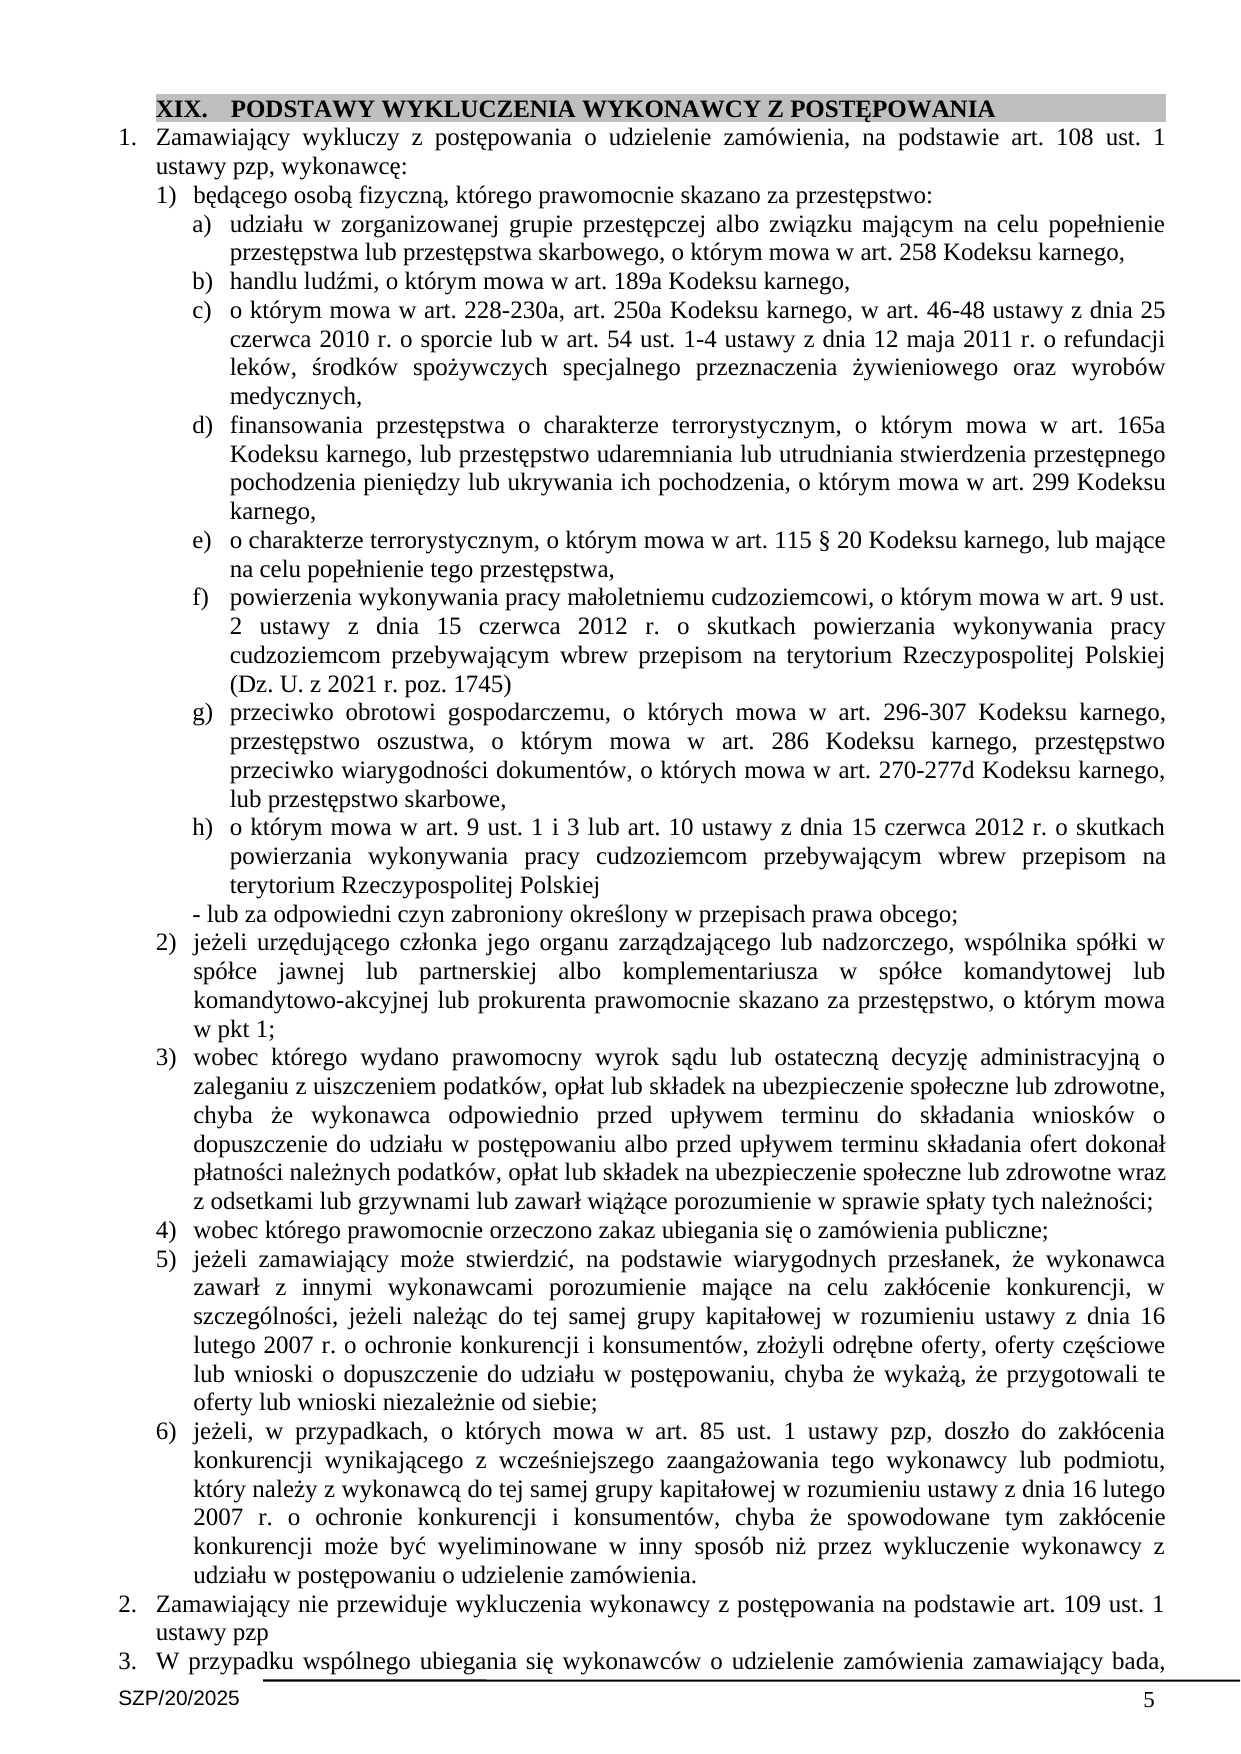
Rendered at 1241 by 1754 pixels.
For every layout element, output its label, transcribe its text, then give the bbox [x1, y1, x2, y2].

list przeciwko obrotowi gospodarczemu, o których mowa w art. 296-307 Kodeksu karnego, przestępstwo oszustwa, o którym mowa w art. 286 Kodeksu karnego, przestępstwo przeciwko wiarygodności dokumentów, o których mowa w art. 270-277d Kodeksu karnego, lub przestępstwo skarbowe, [192, 697, 1166, 812]
list będącego osobą fizyczną, którego prawomocnie skazano za przestępstwo: [156, 180, 1166, 209]
list o charakterze terrorystycznym, o którym mowa w art. 115 § 20 Kodeksu karnego, lub mające na celu popełnienie tego przestępstwa, [192, 525, 1166, 582]
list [118, 1646, 1166, 1675]
list jeżeli zamawiający może stwierdzić, na podstawie wiarygodnych przesłanek, że wykonawca zawarł z innymi wykonawcami porozumienie mające na celu zakłócenie konkurencji, w szczególności, jeżeli należąc do tej samej grupy kapitałowej w rozumieniu ustawy z dnia 16 lutego 2007 r. o ochronie konkurencji i konsumentów, złożyli odrębne oferty, oferty częściowe lub wnioski o dopuszczenie do udziału w postępowaniu, chyba że wykażą, że przygotowali te oferty lub wnioski niezależnie od siebie; [156, 1244, 1166, 1416]
list finansowania przestępstwa o charakterze terrorystycznym, o którym mowa w art. 165a Kodeksu karnego, lub przestępstwo udaremniania lub utrudniania stwierdzenia przestępnego pochodzenia pieniędzy lub ukrywania ich pochodzenia, o którym mowa w art. 299 Kodeksu karnego, [192, 410, 1166, 525]
list Zamawiający nie przewiduje wykluczenia wykonawcy z postępowania na podstawie art. 109 ust. 1 ustawy pzp [118, 1589, 1166, 1646]
list wobec którego wydano prawomocny wyrok sądu lub ostateczną decyzję administracyjną o zaleganiu z uiszczeniem podatków, opłat lub składek na ubezpieczenie społeczne lub zdrowotne, chyba że wykonawca odpowiednio przed upływem terminu do składania wniosków o dopuszczenie do udziału w postępowaniu albo przed upływem terminu składania ofert dokonał płatności należnych podatków, opłat lub składek na ubezpieczenie społeczne lub zdrowotne wraz z odsetkami lub grzywnami lub zawarł wiążące porozumienie w sprawie spłaty tych należności; [156, 1042, 1166, 1215]
list o którym mowa w art. 228-230a, art. 250a Kodeksu karnego, w art. 46-48 ustawy z dnia 25 czerwca 2010 r. o sporcie lub w art. 54 ust. 1-4 ustawy z dnia 12 maja 2011 r. o refundacji leków, środków spożywczych specjalnego przeznaczenia żywieniowego oraz wyrobów medycznych, [192, 295, 1166, 410]
list jeżeli urzędującego członka jego organu zarządzającego lub nadzorczego, wspólnika spółki w spółce jawnej lub partnerskiej albo komplementariusza w spółce komandytowej lub komandytowo-akcyjnej lub prokurenta prawomocnie skazano za przestępstwo, o którym mowa w pkt 1; [156, 927, 1166, 1042]
list o którym mowa w art. 9 ust. 1 i 3 lub art. 10 ustawy z dnia 15 czerwca 2012 r. o skutkach powierzania wykonywania pracy cudzoziemcom przebywającym wbrew przepisom na terytorium Rzeczypospolitej Polskiej [192, 812, 1166, 899]
list wobec którego prawomocnie orzeczono zakaz ubiegania się o zamówienia publiczne; [156, 1215, 1166, 1244]
text - lub za odpowiedni czyn zabroniony określony w przepisach prawa obcego; [118, 899, 1166, 927]
list handlu ludźmi, o którym mowa w art. 189a Kodeksu karnego, [192, 266, 1166, 295]
list Zamawiający wykluczy z postępowania o udzielenie zamówienia, na podstawie art. 108 ust. 1 ustawy pzp, wykonawcę: [118, 122, 1166, 180]
list udziału w zorganizowanej grupie przestępczej albo związku mającym na celu popełnienie przestępstwa lub przestępstwa skarbowego, o którym mowa w art. 258 Kodeksu karnego, [192, 209, 1166, 266]
list jeżeli, w przypadkach, o których mowa w art. 85 ust. 1 ustawy pzp, doszło do zakłócenia konkurencji wynikającego z wcześniejszego zaangażowania tego wykonawcy lub podmiotu, który należy z wykonawcą do tej samej grupy kapitałowej w rozumieniu ustawy z dnia 16 lutego 2007 r. o ochronie konkurencji i konsumentów, chyba że spowodowane tym zakłócenie konkurencji może być wyeliminowane w inny sposób niż przez wykluczenie wykonawcy z udziału w postępowaniu o udzielenie zamówienia. [156, 1416, 1166, 1589]
list powierzenia wykonywania pracy małoletniemu cudzoziemcowi, o którym mowa w art. 9 ust. 2 ustawy z dnia 15 czerwca 2012 r. o skutkach powierzania wykonywania pracy cudzoziemcom przebywającym wbrew przepisom na terytorium Rzeczypospolitej Polskiej (Dz. U. z 2021 r. poz. 1745) [192, 582, 1166, 697]
list PODSTAWY WYKLUCZENIA WYKONAWCY Z POSTĘPOWANIA [156, 94, 1166, 122]
